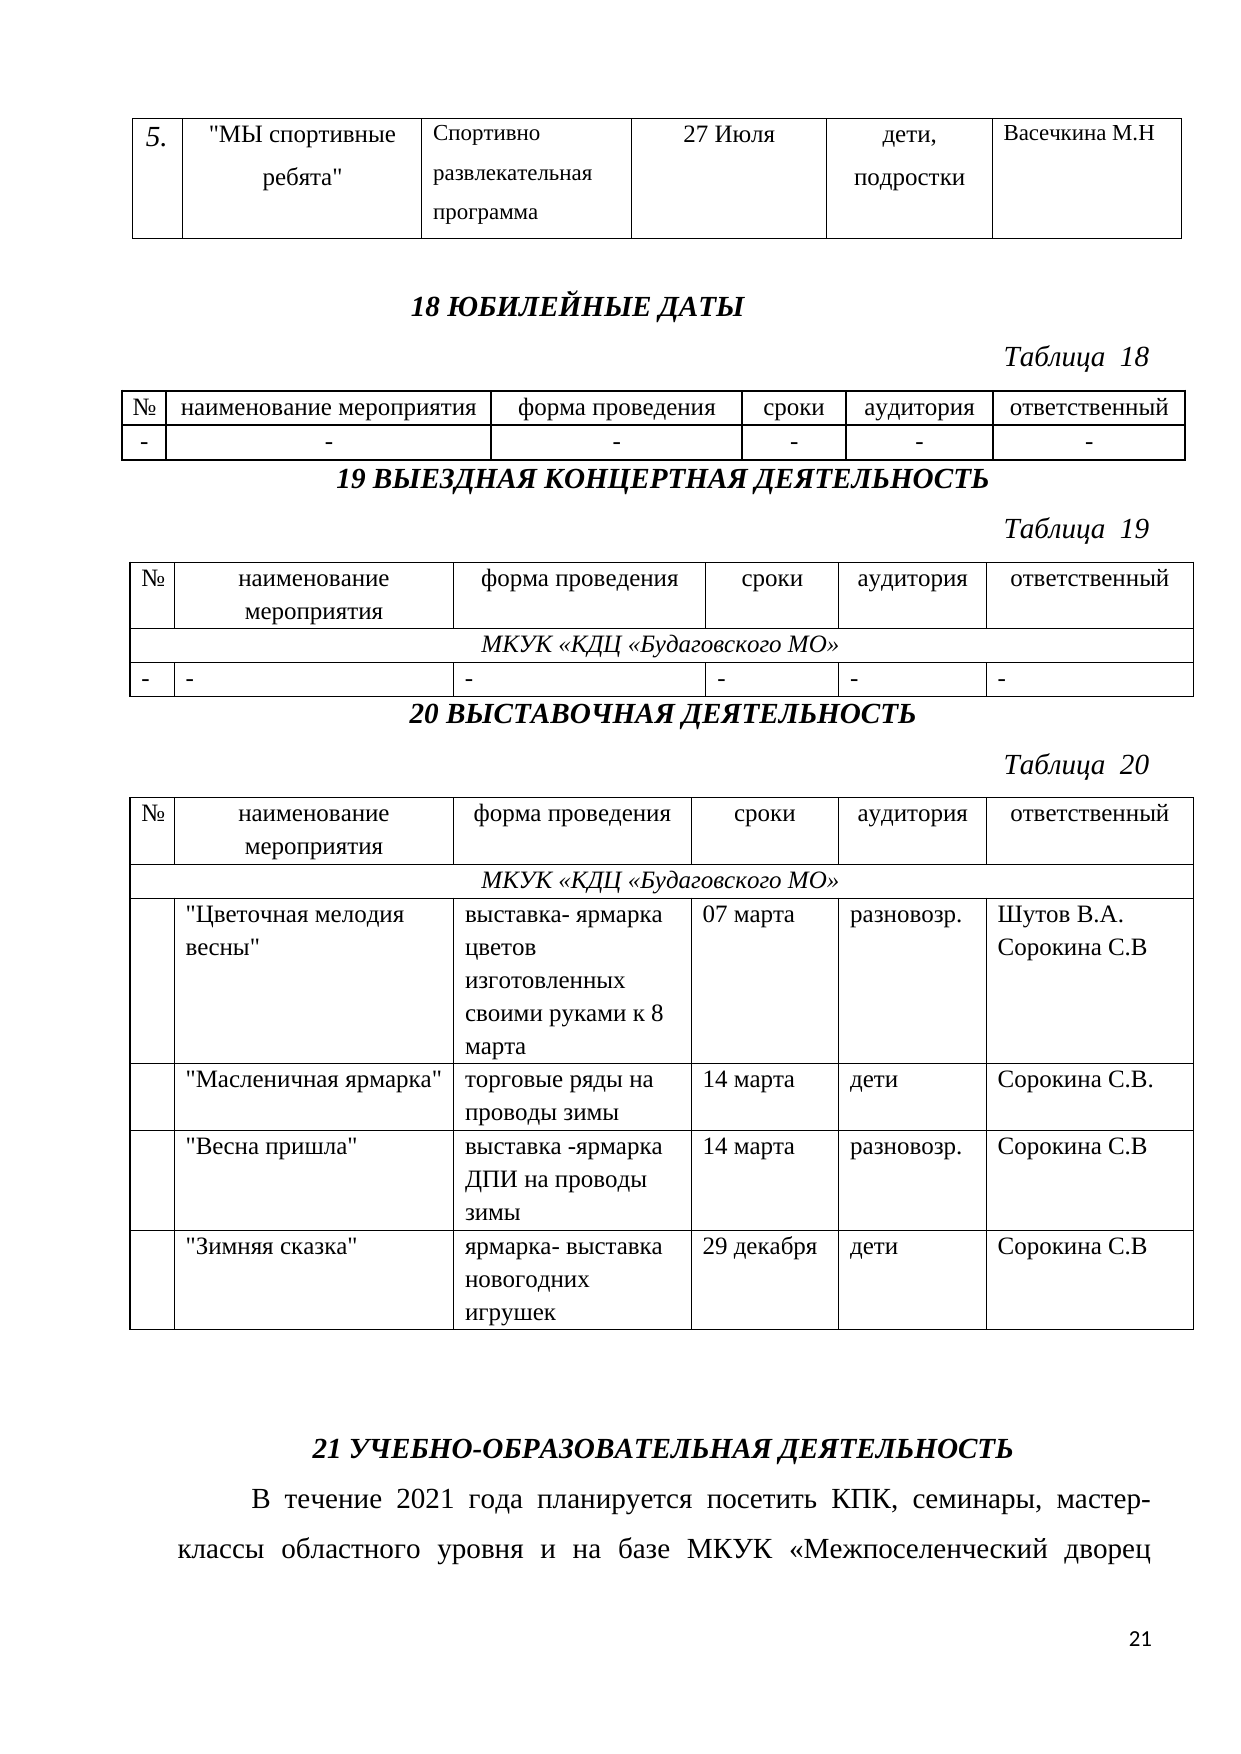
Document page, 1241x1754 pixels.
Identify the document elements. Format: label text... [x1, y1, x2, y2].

table_cell [131, 899, 174, 1063]
table_cell [131, 1064, 174, 1130]
table_cell "Зимняя сказка" [175, 1231, 453, 1329]
table_cell Спортивно развлекательная программа [422, 119, 631, 238]
table_header сроки [706, 563, 838, 628]
table_cell - [987, 663, 1193, 696]
table_cell - [167, 426, 490, 459]
table_cell 07 марта [692, 899, 838, 1063]
table_header ответственный [994, 392, 1184, 424]
table_header № [131, 798, 174, 864]
table_header наименование мероприятия [175, 798, 453, 864]
table_header форма проведения [492, 392, 741, 424]
table_cell дети [839, 1064, 986, 1130]
table_cell [131, 1231, 174, 1329]
table_cell - [175, 663, 453, 696]
table_cell - [706, 663, 838, 696]
table_cell - [492, 426, 741, 459]
table_cell торговые ряды на проводы зимы [454, 1064, 691, 1130]
table_header форма проведения [454, 563, 705, 628]
table_cell - [847, 426, 992, 459]
table_cell [131, 1131, 174, 1230]
text 21 УЧЕБНО-ОБРАЗОВАТЕЛЬНАЯ ДЕЯТЕЛЬНОСТЬ [177, 1431, 1152, 1464]
table_cell Сорокина С.В. [987, 1064, 1193, 1130]
table_cell МКУК «КДЦ «Будаговского МО» [131, 865, 1193, 898]
table_cell Васечкина М.Н [993, 119, 1181, 238]
table_cell - [131, 663, 174, 696]
table_cell "Цветочная мелодия весны" [175, 899, 453, 1063]
table_cell разновозр. [839, 1131, 986, 1230]
table_cell - [994, 426, 1184, 459]
table_header сроки [692, 798, 838, 864]
table_cell МКУК «КДЦ «Будаговского МО» [131, 629, 1193, 662]
table_header аудитория [839, 798, 986, 864]
text 18 ЮБИЛЕЙНЫЕ ДАТЫ [177, 289, 1152, 322]
table_header № [123, 392, 165, 424]
table_cell выставка- ярмарка цветов изготовленных своими руками к 8 марта [454, 899, 691, 1063]
table_cell выставка -ярмарка ДПИ на проводы зимы [454, 1131, 691, 1230]
text 20 ВЫСТАВОЧНАЯ ДЕЯТЕЛЬНОСТЬ [177, 697, 1152, 730]
table_cell Сорокина С.В [987, 1131, 1193, 1230]
table_cell 14 марта [692, 1064, 838, 1130]
table_cell 5. [133, 119, 182, 238]
table_cell - [123, 426, 165, 459]
table_cell "Масленичная ярмарка" [175, 1064, 453, 1130]
table_header аудитория [847, 392, 992, 424]
table_header наименование мероприятия [175, 563, 453, 628]
text Таблица 19 [177, 511, 1152, 545]
table_cell 29 декабря [692, 1231, 838, 1329]
table_header ответственный [987, 798, 1193, 864]
table_header наименование мероприятия [167, 392, 490, 424]
table_cell - [743, 426, 845, 459]
table_header аудитория [839, 563, 986, 628]
table_cell дети [839, 1231, 986, 1329]
table_cell ярмарка- выставка новогодних игрушек [454, 1231, 691, 1329]
text 19 ВЫЕЗДНАЯ КОНЦЕРТНАЯ ДЕЯТЕЛЬНОСТЬ [177, 461, 1152, 494]
table_cell дети, подростки [827, 119, 992, 238]
table_header форма проведения [454, 798, 691, 864]
text Таблица 20 [177, 747, 1152, 781]
table_cell "Весна пришла" [175, 1131, 453, 1230]
table_cell - [839, 663, 986, 696]
table_cell - [454, 663, 705, 696]
table_cell разновозр. [839, 899, 986, 1063]
table_cell 27 Июля [632, 119, 826, 238]
text Таблица 18 [177, 339, 1152, 373]
table_cell 14 марта [692, 1131, 838, 1230]
table_header № [131, 563, 174, 628]
table_cell Сорокина С.В [987, 1231, 1193, 1329]
table_cell "МЫ спортивные ребята" [183, 119, 421, 238]
table_header ответственный [987, 563, 1193, 628]
table_cell Шутов В.А. Сорокина С.В [987, 899, 1193, 1063]
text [177, 1481, 1152, 1565]
table_header сроки [743, 392, 845, 424]
